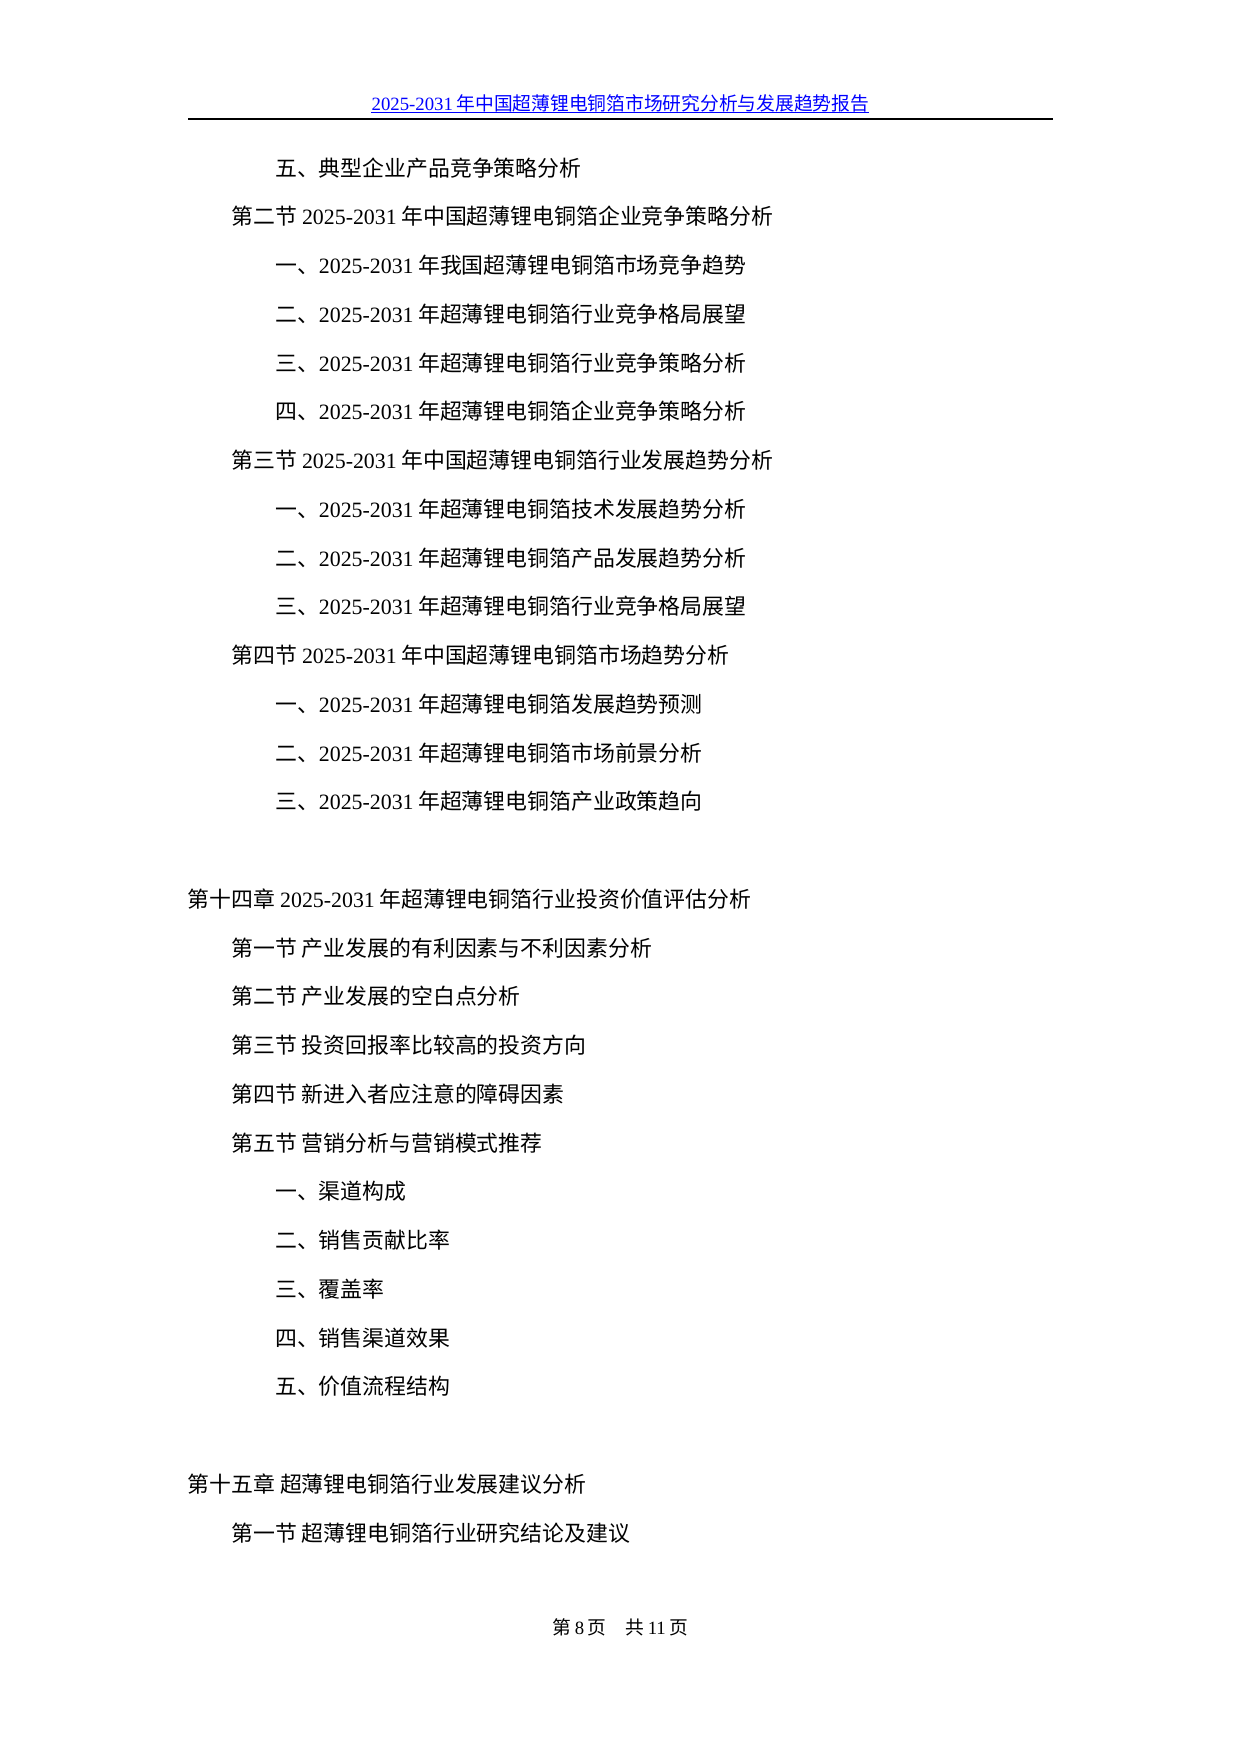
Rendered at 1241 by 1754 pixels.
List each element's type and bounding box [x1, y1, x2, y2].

text [187, 150, 1053, 1548]
